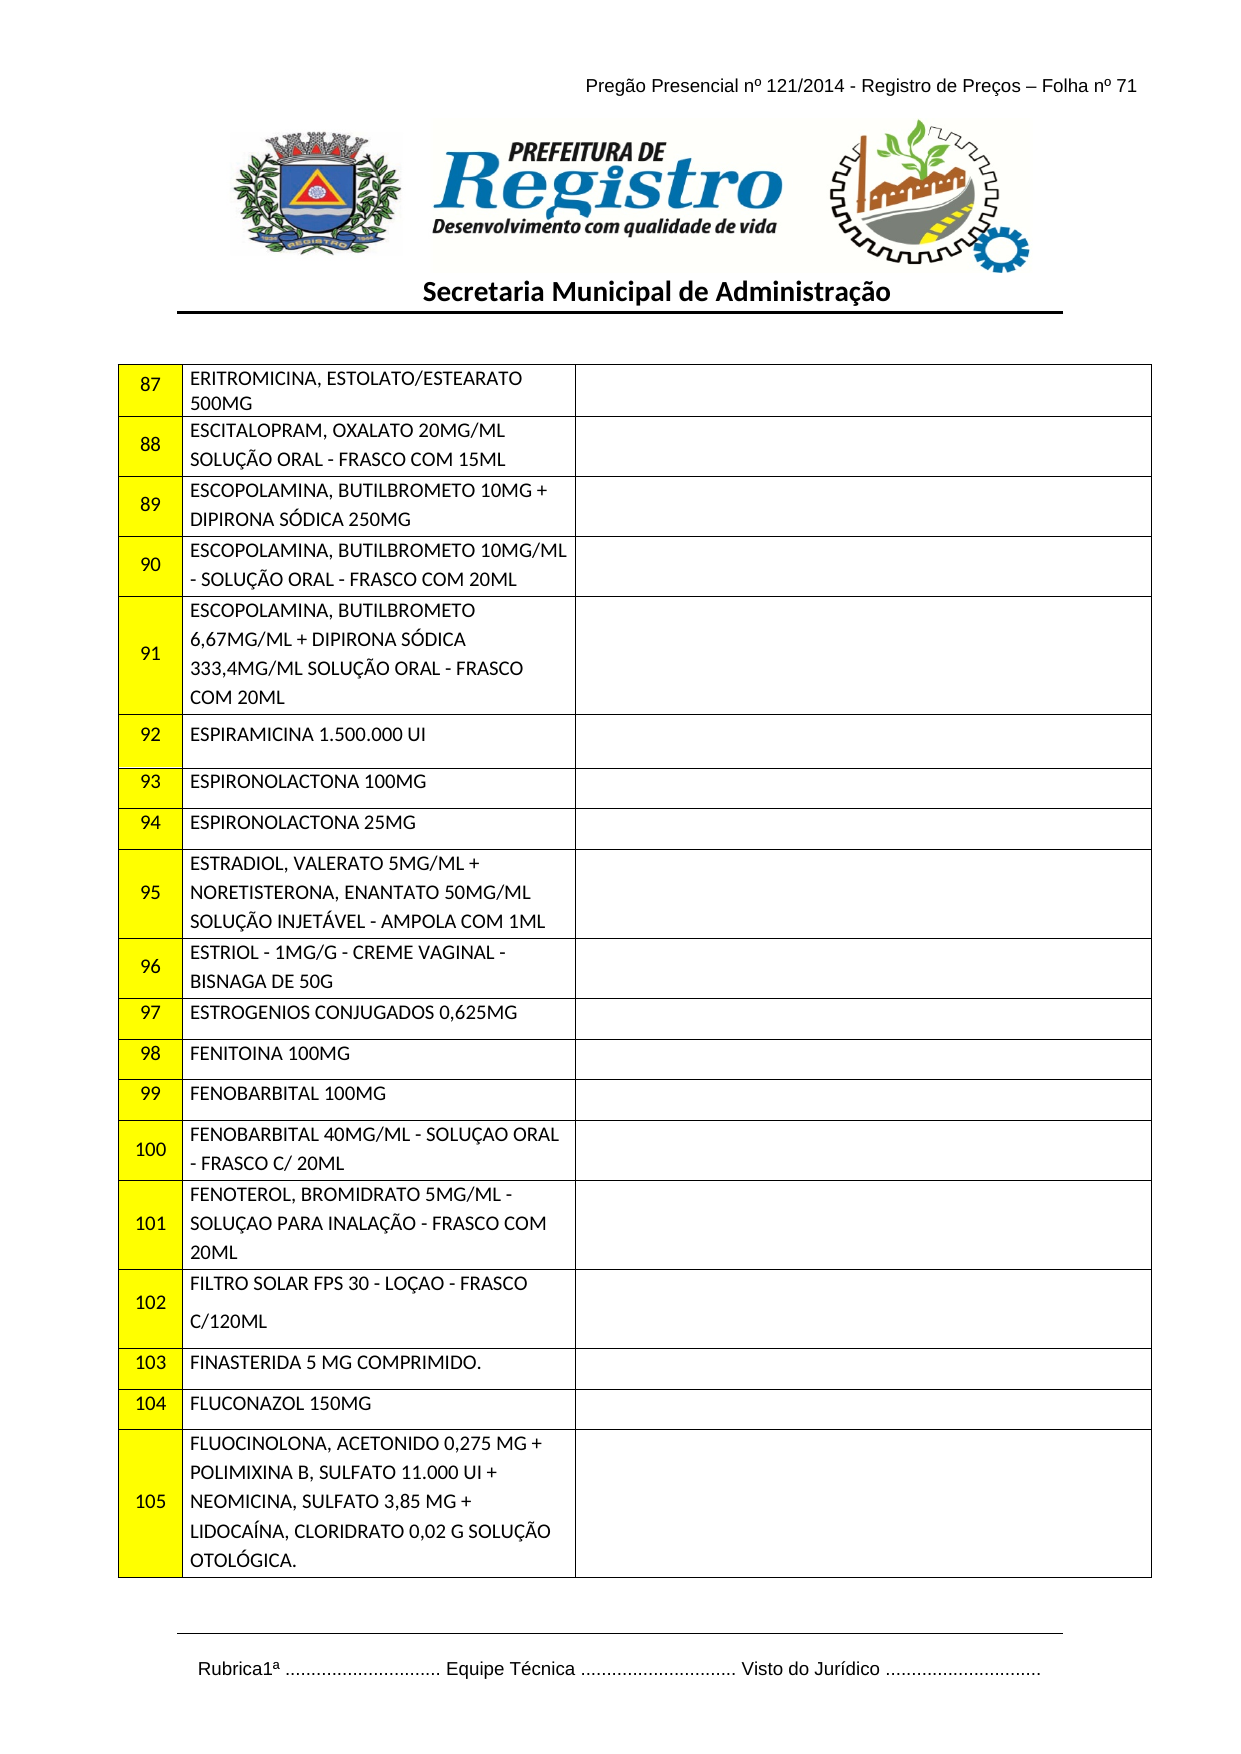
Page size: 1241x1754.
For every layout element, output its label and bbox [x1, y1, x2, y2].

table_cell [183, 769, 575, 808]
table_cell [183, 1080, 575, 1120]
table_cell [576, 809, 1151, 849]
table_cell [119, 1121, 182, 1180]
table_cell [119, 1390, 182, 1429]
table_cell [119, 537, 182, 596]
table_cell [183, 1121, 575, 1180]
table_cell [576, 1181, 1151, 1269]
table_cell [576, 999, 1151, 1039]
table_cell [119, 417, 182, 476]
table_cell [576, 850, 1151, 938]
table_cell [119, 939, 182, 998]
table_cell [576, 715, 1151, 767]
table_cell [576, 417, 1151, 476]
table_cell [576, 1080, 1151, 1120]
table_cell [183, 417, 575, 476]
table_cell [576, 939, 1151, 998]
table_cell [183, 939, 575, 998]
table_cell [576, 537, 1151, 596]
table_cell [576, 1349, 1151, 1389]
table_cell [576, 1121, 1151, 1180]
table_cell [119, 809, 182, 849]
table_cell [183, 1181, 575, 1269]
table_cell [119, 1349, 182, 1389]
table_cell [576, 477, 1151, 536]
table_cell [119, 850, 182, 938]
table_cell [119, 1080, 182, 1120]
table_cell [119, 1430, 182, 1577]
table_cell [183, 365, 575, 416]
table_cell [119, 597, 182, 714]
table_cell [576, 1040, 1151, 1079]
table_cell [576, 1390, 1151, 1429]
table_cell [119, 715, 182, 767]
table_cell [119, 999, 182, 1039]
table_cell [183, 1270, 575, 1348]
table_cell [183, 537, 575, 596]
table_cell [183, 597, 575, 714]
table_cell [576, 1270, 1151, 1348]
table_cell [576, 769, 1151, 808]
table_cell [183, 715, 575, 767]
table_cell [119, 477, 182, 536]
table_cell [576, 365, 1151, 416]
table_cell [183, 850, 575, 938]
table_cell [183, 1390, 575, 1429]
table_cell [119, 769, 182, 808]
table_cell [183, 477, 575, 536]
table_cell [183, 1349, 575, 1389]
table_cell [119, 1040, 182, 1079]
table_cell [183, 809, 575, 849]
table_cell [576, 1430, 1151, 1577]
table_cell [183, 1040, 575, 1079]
picture [193, 118, 1047, 273]
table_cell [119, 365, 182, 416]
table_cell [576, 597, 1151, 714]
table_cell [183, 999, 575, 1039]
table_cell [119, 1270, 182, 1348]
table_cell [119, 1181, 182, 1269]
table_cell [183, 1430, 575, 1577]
